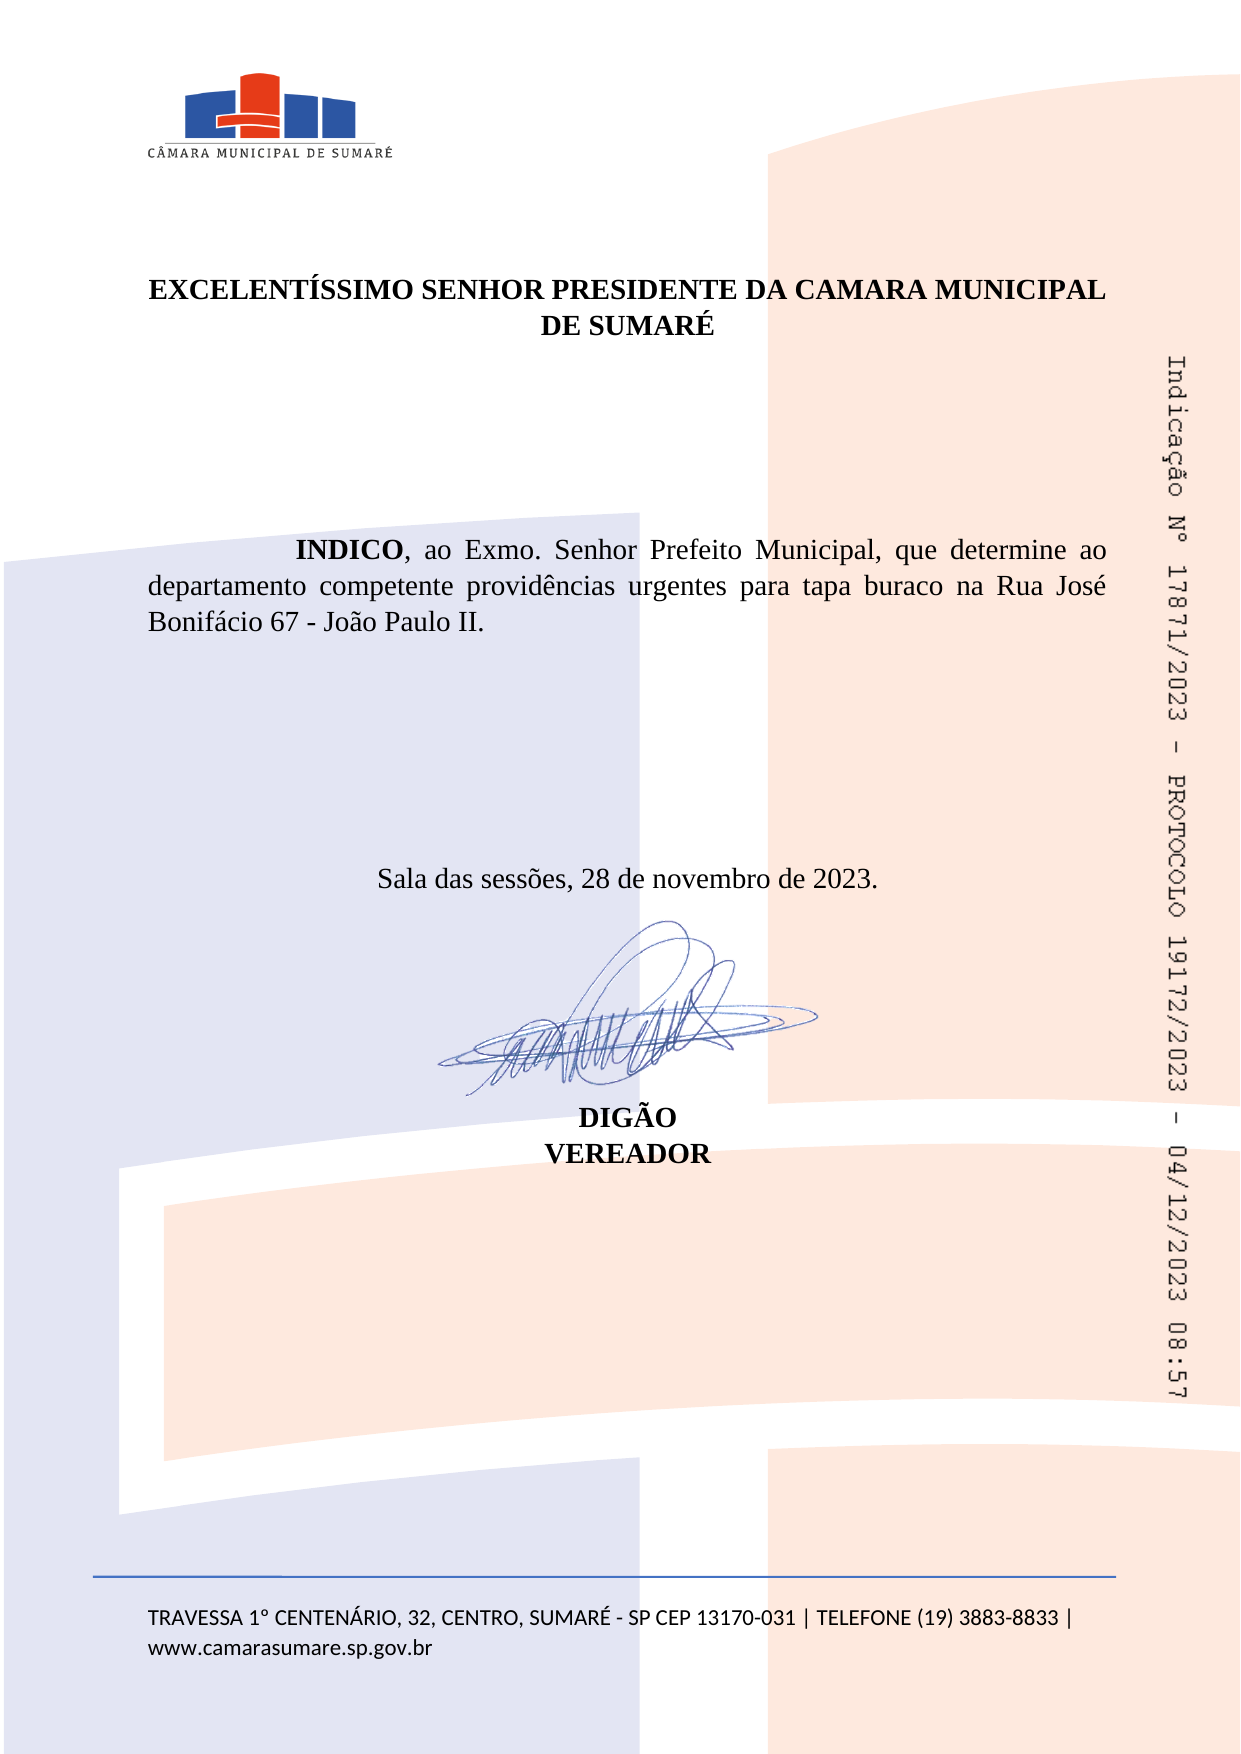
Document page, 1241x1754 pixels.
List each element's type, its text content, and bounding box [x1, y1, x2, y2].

picture [147, 73, 394, 160]
text VEREADOR [148, 1136, 1107, 1169]
text INDICO, ao Exmo. Senhor Prefeito Municipal, que determine ao departamento competente providências urgentes para tapa buraco na Rua José Bonifácio 67 - João Paulo II. [148, 532, 1107, 637]
text EXCELENTÍSSIMO SENHOR PRESIDENTE DA CAMARA MUNICIPAL DE SUMARÉ [148, 272, 1107, 342]
text Sala das sessões, 28 de novembro de 2023. [148, 861, 1107, 894]
picture [1142, 349, 1205, 1405]
text DIGÃO [148, 1100, 1107, 1134]
picture [431, 915, 824, 1103]
